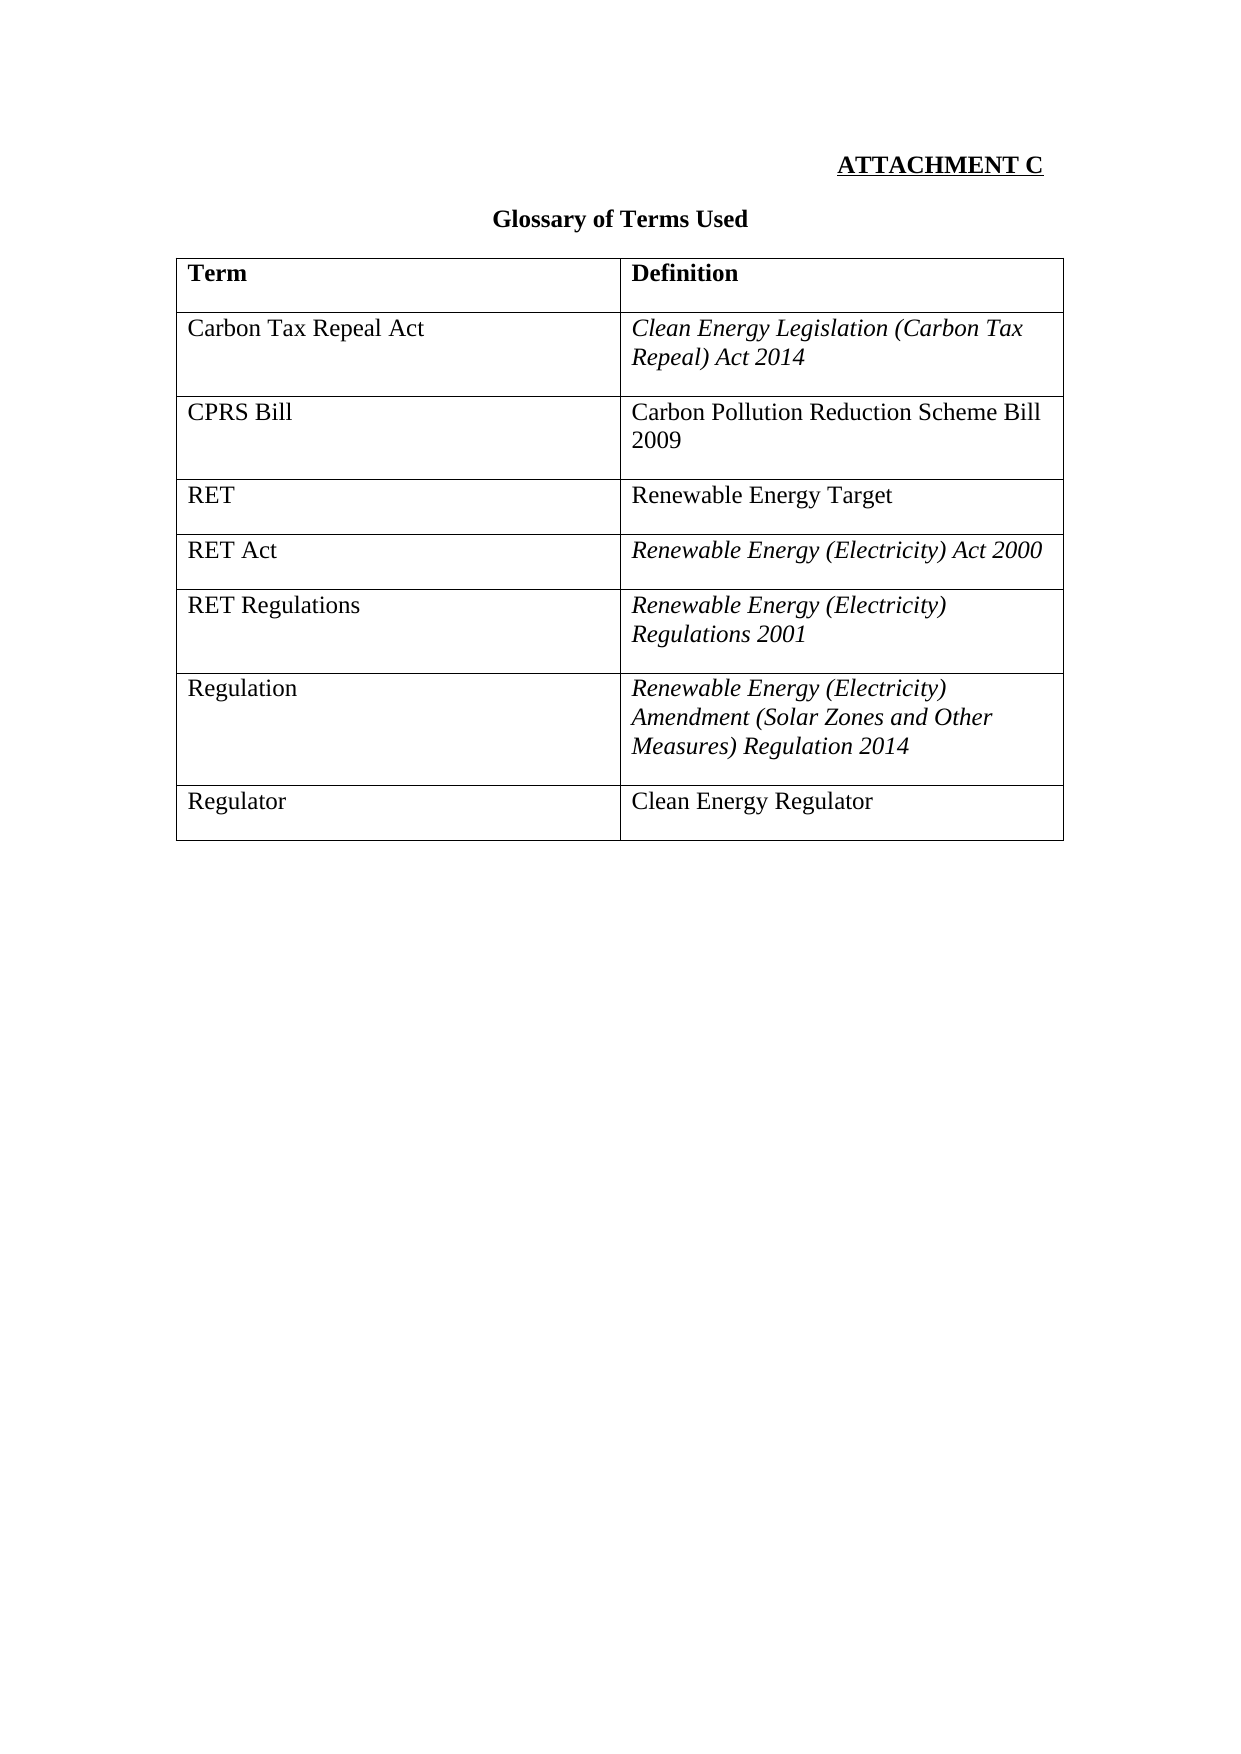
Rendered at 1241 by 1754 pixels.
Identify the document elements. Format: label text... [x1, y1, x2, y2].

table_cell Regulation [177, 674, 620, 785]
table_cell Clean Energy Legislation (Carbon Tax Repeal) Act 2014 [621, 313, 1063, 396]
table_cell Renewable Energy Target [621, 480, 1063, 534]
table_cell RET Act [177, 535, 620, 589]
table_cell Renewable Energy (Electricity) Amendment (Solar Zones and Other Measures) Regulation 2014 [621, 674, 1063, 785]
table_cell Renewable Energy (Electricity) Act 2000 [621, 535, 1063, 589]
table_header Definition [621, 259, 1063, 312]
table_cell RET [177, 480, 620, 534]
table_header Term [177, 259, 620, 312]
table_cell Carbon Tax Repeal Act [177, 313, 620, 396]
table_cell CPRS Bill [177, 397, 620, 479]
table_cell Carbon Pollution Reduction Scheme Bill 2009 [621, 397, 1063, 479]
text ATTACHMENT C [187, 150, 1043, 179]
table_cell Regulator [177, 786, 620, 839]
text Glossary of Terms Used [187, 204, 1053, 232]
table_cell Clean Energy Regulator [621, 786, 1063, 839]
table_cell Renewable Energy (Electricity) Regulations 2001 [621, 590, 1063, 672]
table_cell RET Regulations [177, 590, 620, 672]
